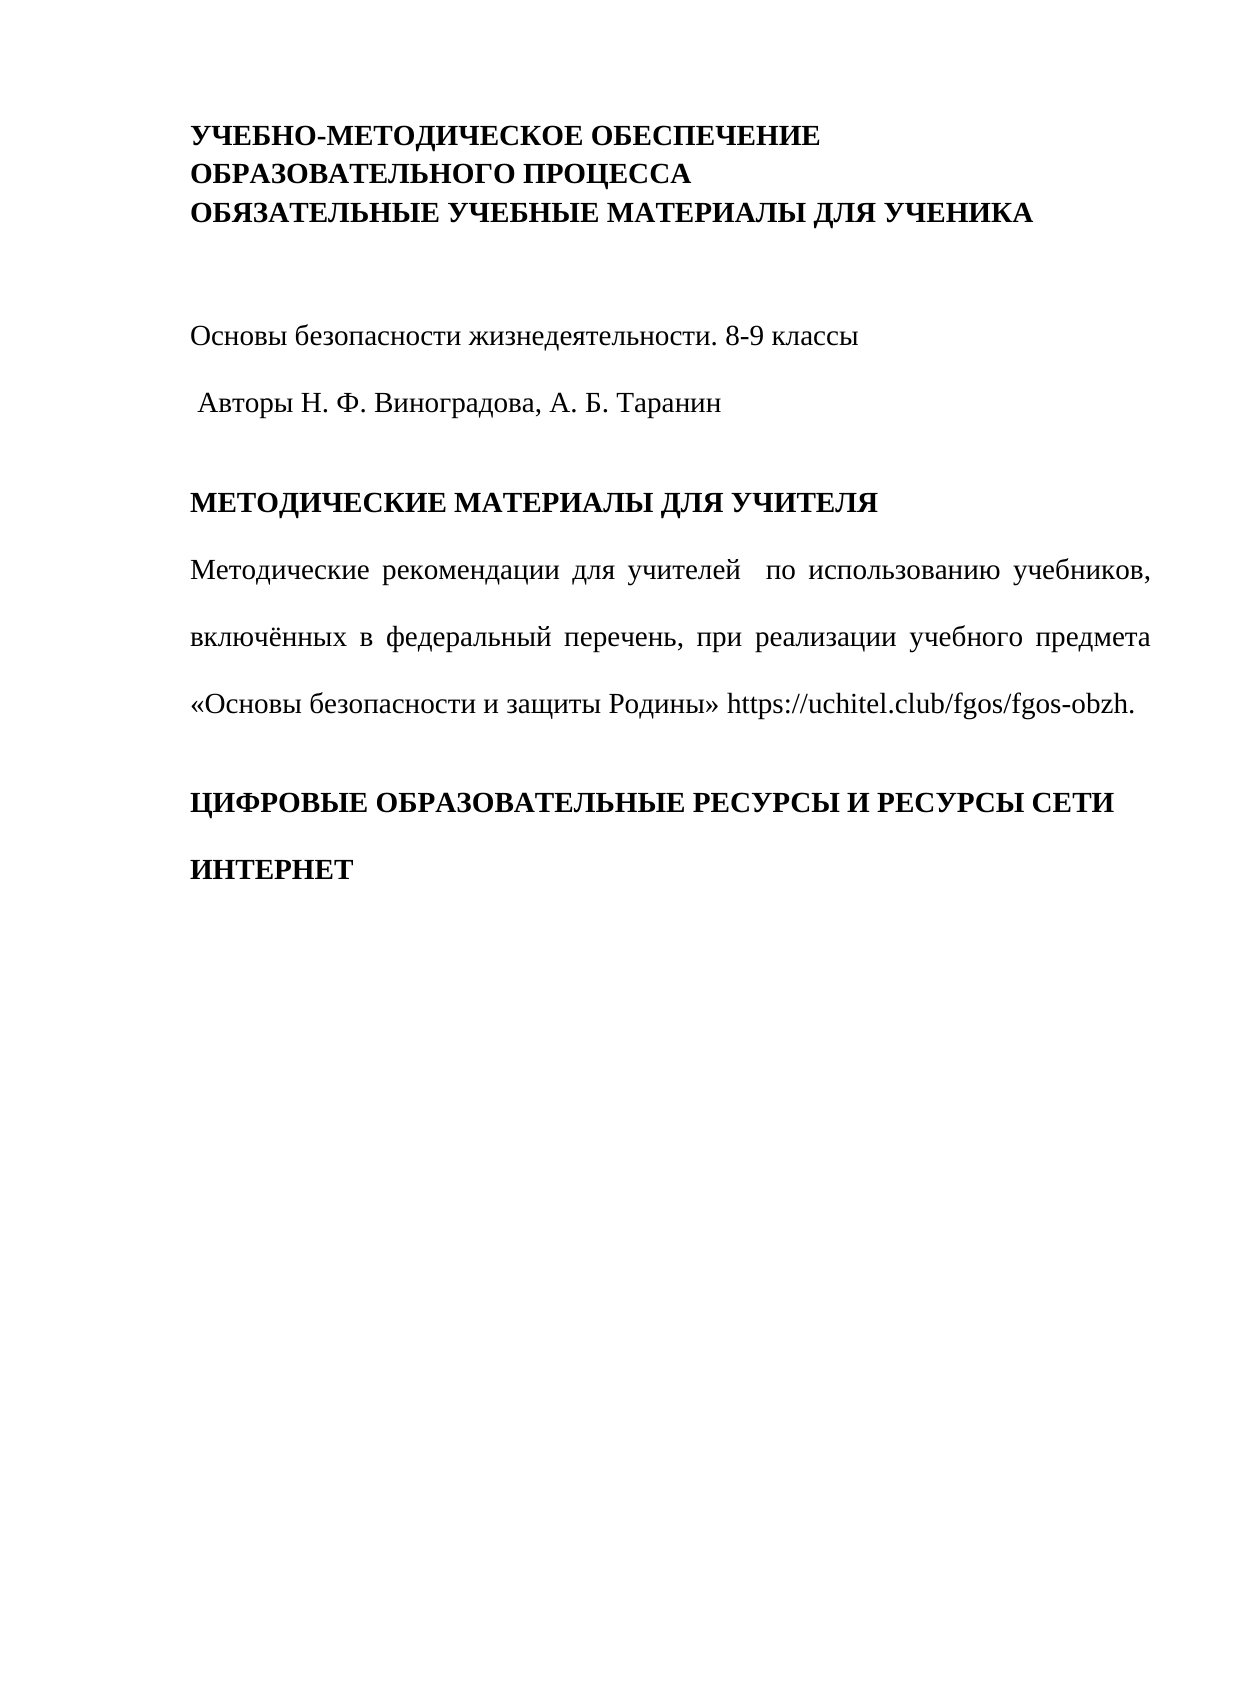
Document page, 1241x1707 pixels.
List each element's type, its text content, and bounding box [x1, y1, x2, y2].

text Основы безопасности жизнедеятельности. 8-9 классы Авторы Н. Ф. Виноградова, А. Б. Таранин [190, 318, 1152, 419]
text УЧЕБНО-МЕТОДИЧЕСКОЕ ОБЕСПЕЧЕНИЕ ОБРАЗОВАТЕЛЬНОГО ПРОЦЕССА [190, 118, 1152, 190]
text ОБЯЗАТЕЛЬНЫЕ УЧЕБНЫЕ МАТЕРИАЛЫ ДЛЯ УЧЕНИКА [190, 195, 1152, 229]
text МЕТОДИЧЕСКИЕ МАТЕРИАЛЫ ДЛЯ УЧИТЕЛЯ [190, 485, 1152, 518]
text Методические рекомендации для учителей по использованию учебников, включённых в федеральный перечень, при реализации учебного предмета «Основы безопасности и защиты Родины» https://uchitel.club/fgos/fgos-obzh. [190, 552, 1152, 719]
text ЦИФРОВЫЕ ОБРАЗОВАТЕЛЬНЫЕ РЕСУРСЫ И РЕСУРСЫ СЕТИ ИНТЕРНЕТ [190, 785, 1152, 886]
